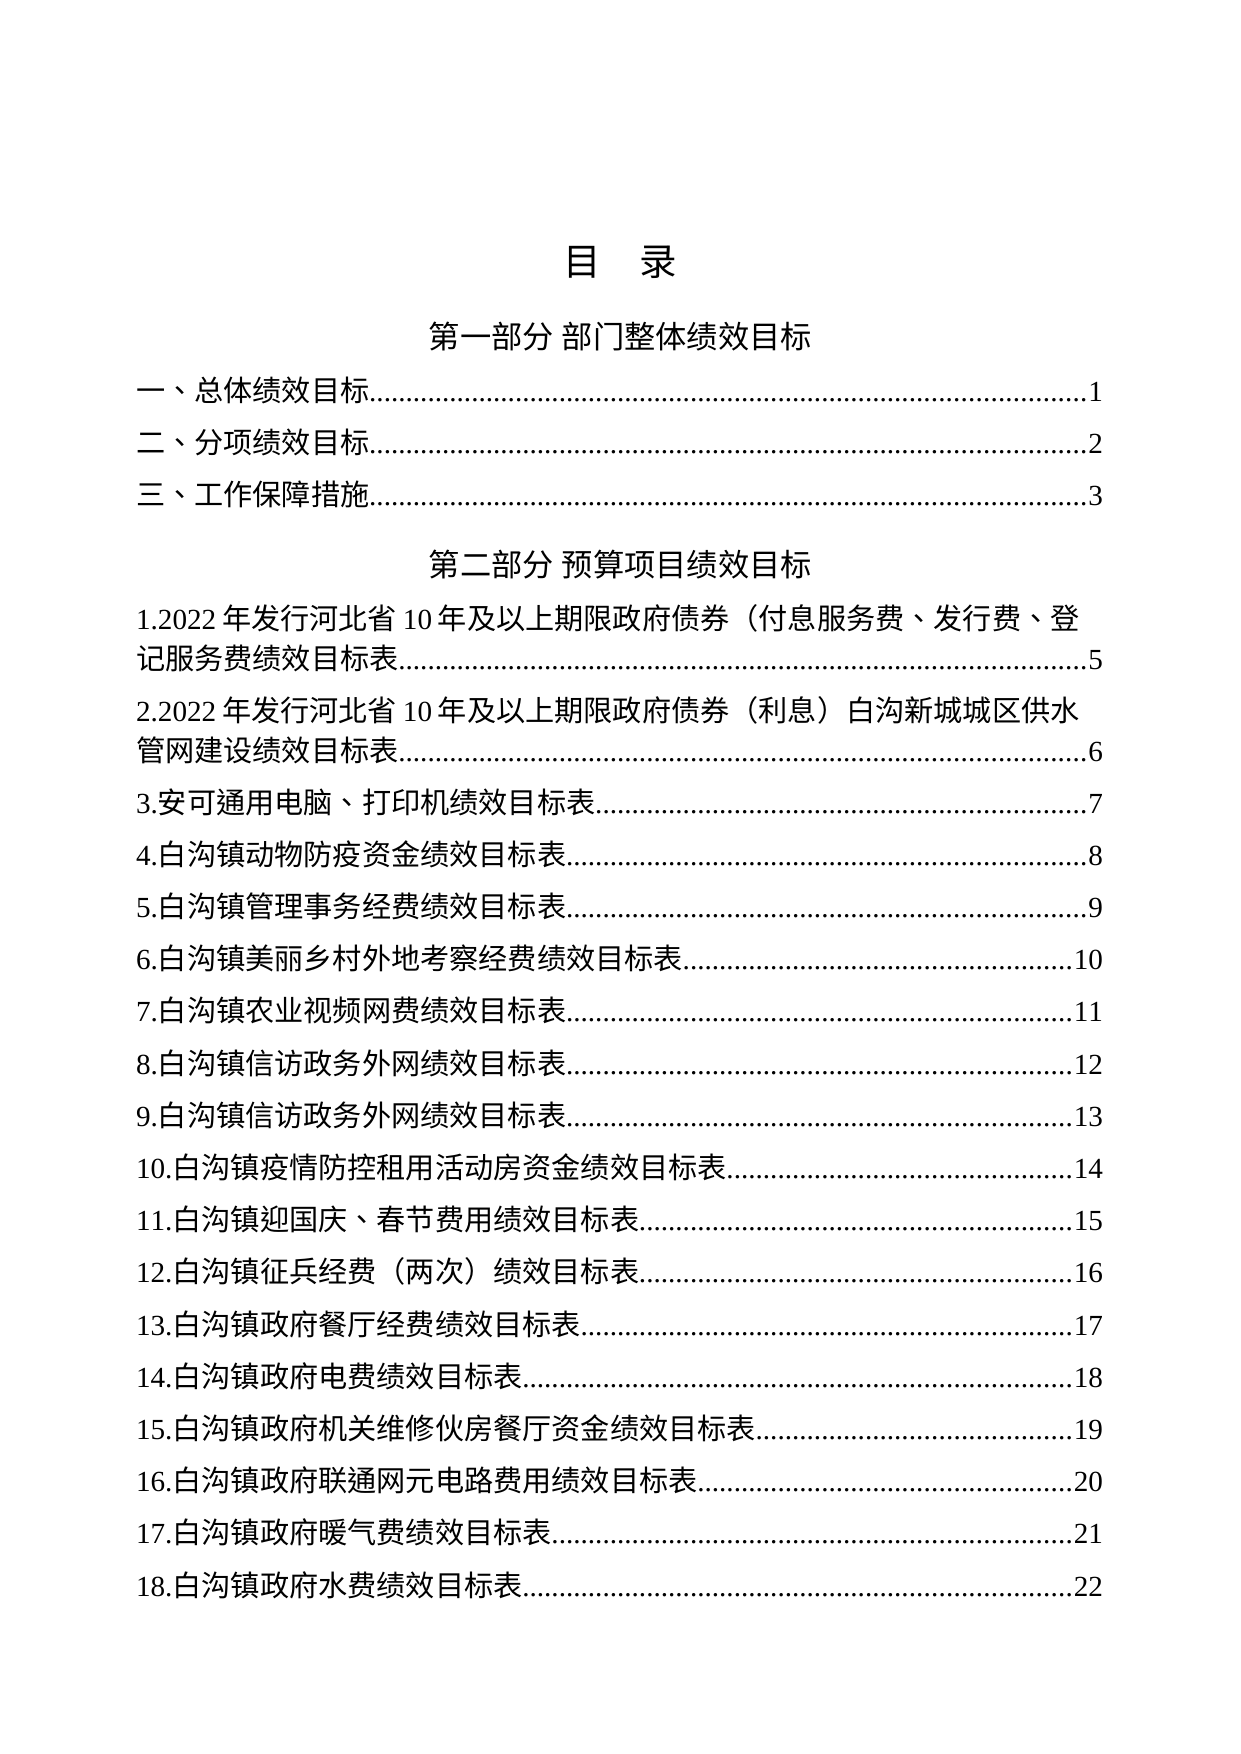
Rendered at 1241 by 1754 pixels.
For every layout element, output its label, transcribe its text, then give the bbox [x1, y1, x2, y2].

text 二、分项绩效目标 2 [136, 422, 1104, 462]
text 10.白沟镇疫情防控租用活动房资金绩效目标表 14 [136, 1147, 1104, 1187]
text 12.白沟镇征兵经费（两次）绩效目标表 16 [136, 1252, 1104, 1291]
text 3.安可通用电脑、打印机绩效目标表 7 [136, 782, 1104, 822]
text 一、总体绩效目标 1 [136, 370, 1104, 410]
text 2.2022年发行河北省10年及以上期限政府债券（利息）白沟新城城区供水管网建设绩效目标表 6 [136, 690, 1104, 769]
text 14.白沟镇政府电费绩效目标表 18 [136, 1356, 1104, 1396]
text 1.2022年发行河北省10年及以上期限政府债券（付息服务费、发行费、登记服务费绩效目标表 5 [136, 598, 1104, 678]
text 8.白沟镇信访政务外网绩效目标表 12 [136, 1043, 1104, 1083]
text 9.白沟镇信访政务外网绩效目标表 13 [136, 1095, 1104, 1135]
text 16.白沟镇政府联通网元电路费用绩效目标表 20 [136, 1460, 1104, 1500]
text 6.白沟镇美丽乡村外地考察经费绩效目标表 10 [136, 938, 1104, 978]
text 5.白沟镇管理事务经费绩效目标表 9 [136, 886, 1104, 926]
text 第二部分 预算项目绩效目标 [136, 543, 1104, 586]
text 目 录 [136, 235, 1104, 286]
text 11.白沟镇迎国庆、春节费用绩效目标表 15 [136, 1199, 1104, 1239]
text 15.白沟镇政府机关维修伙房餐厅资金绩效目标表 19 [136, 1408, 1104, 1448]
text 4.白沟镇动物防疫资金绩效目标表 8 [136, 834, 1104, 874]
text 三、工作保障措施 3 [136, 475, 1104, 514]
text 18.白沟镇政府水费绩效目标表 22 [136, 1565, 1104, 1604]
text 17.白沟镇政府暖气费绩效目标表 21 [136, 1513, 1104, 1552]
text 13.白沟镇政府餐厅经费绩效目标表 17 [136, 1304, 1104, 1343]
text 第一部分 部门整体绩效目标 [136, 315, 1104, 358]
text 7.白沟镇农业视频网费绩效目标表 11 [136, 991, 1104, 1030]
